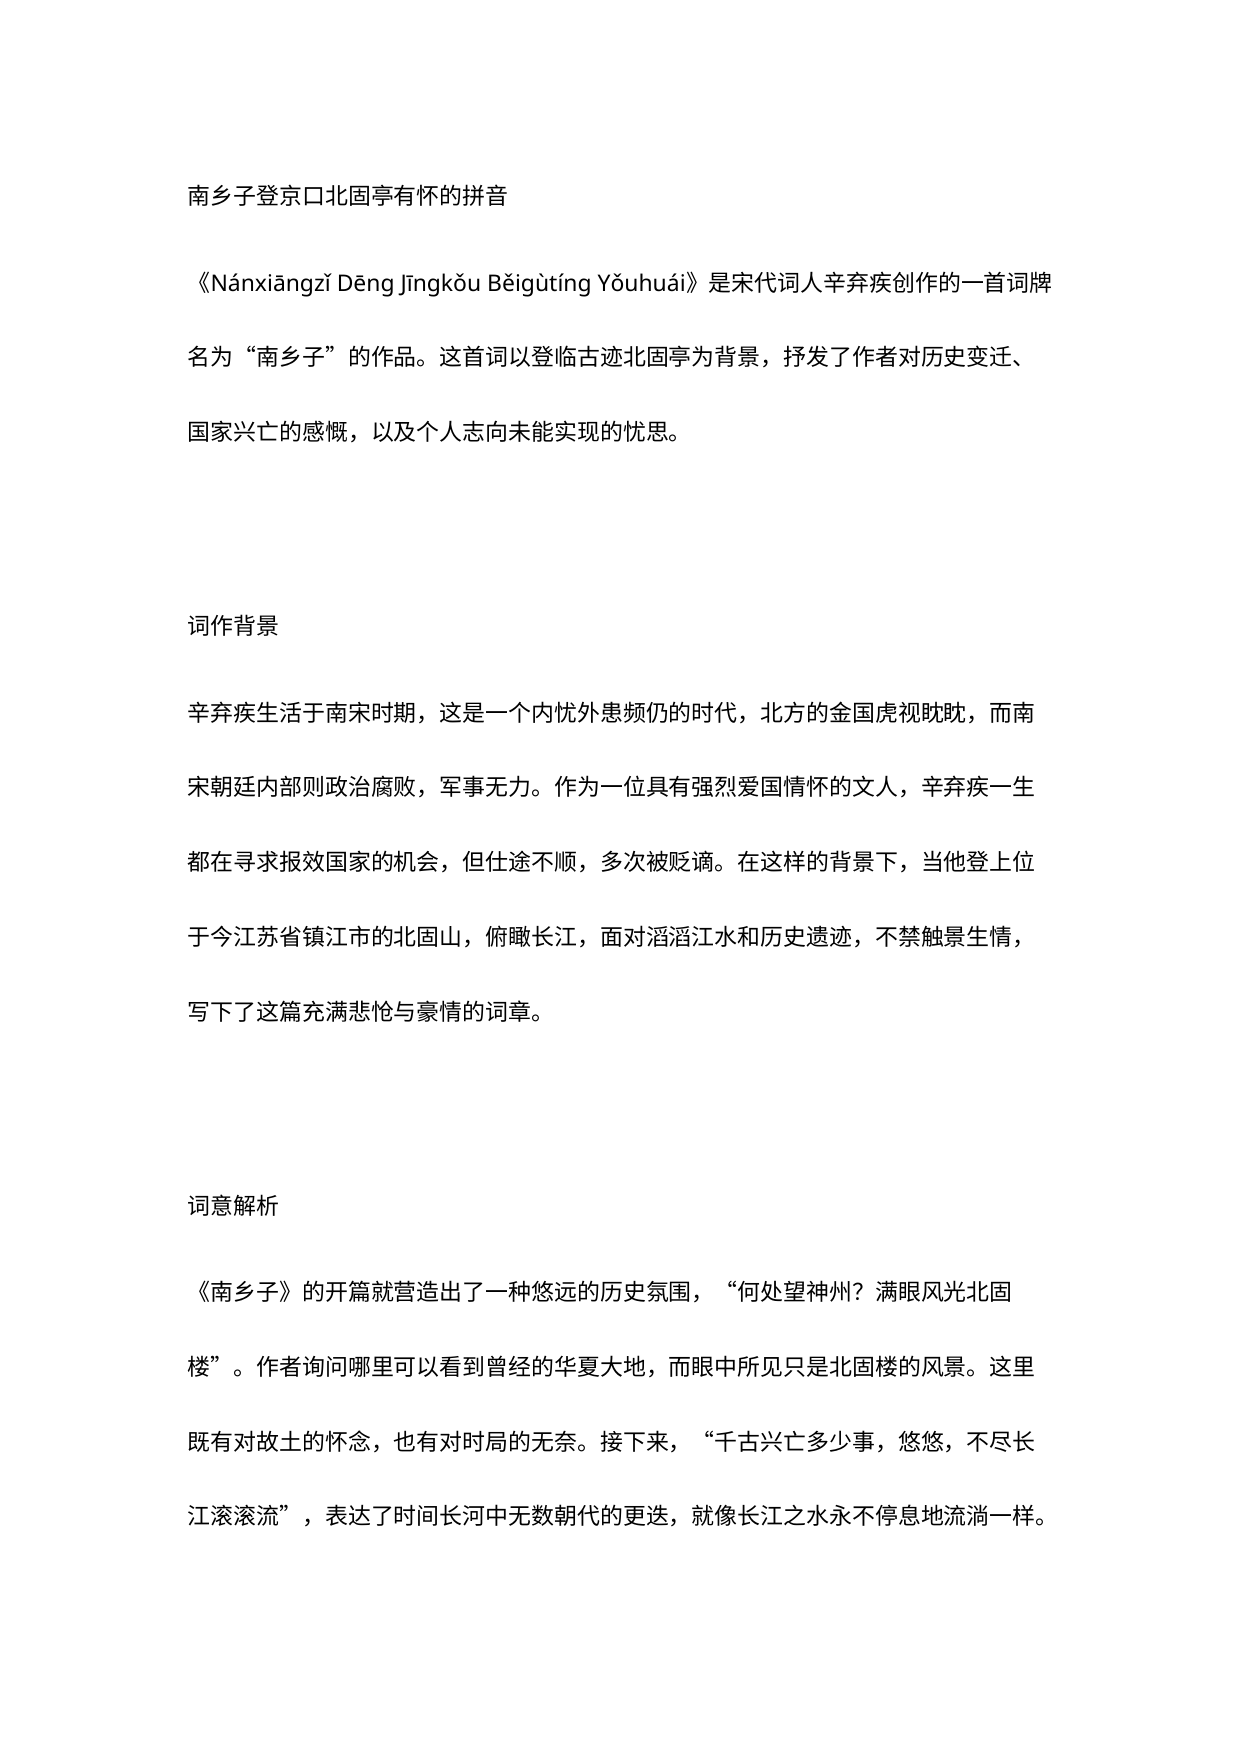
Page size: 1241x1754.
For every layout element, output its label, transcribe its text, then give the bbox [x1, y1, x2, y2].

text 辛弃疾生活于南宋时期，这是一个内忧外患频仍的时代，北方的金国虎视眈眈，而南宋朝廷内部则政治腐败，军事无力。作为一位具有强烈爱国情怀的文人，辛弃疾一生都在寻求报效国家的机会，但仕途不顺，多次被贬谪。在这样的背景下，当他登上位于今江苏省镇江市的北固山，俯瞰长江，面对滔滔江水和历史遗迹，不禁触景生情，写下了这篇充满悲怆与豪情的词章。 [187, 679, 1053, 1042]
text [187, 1258, 1053, 1547]
text 词意解析 [187, 1172, 1053, 1237]
text 南乡子登京口北固亭有怀的拼音 [187, 162, 1053, 227]
text 词作背景 [187, 592, 1053, 657]
text 《Nánxiāngzǐ Dēng Jīngkǒu Běigùtíng Yǒuhuái》是宋代词人辛弃疾创作的一首词牌名为“南乡子”的作品。这首词以登临古迹北固亭为背景，抒发了作者对历史变迁、国家兴亡的感慨，以及个人志向未能实现的忧思。 [187, 248, 1053, 463]
